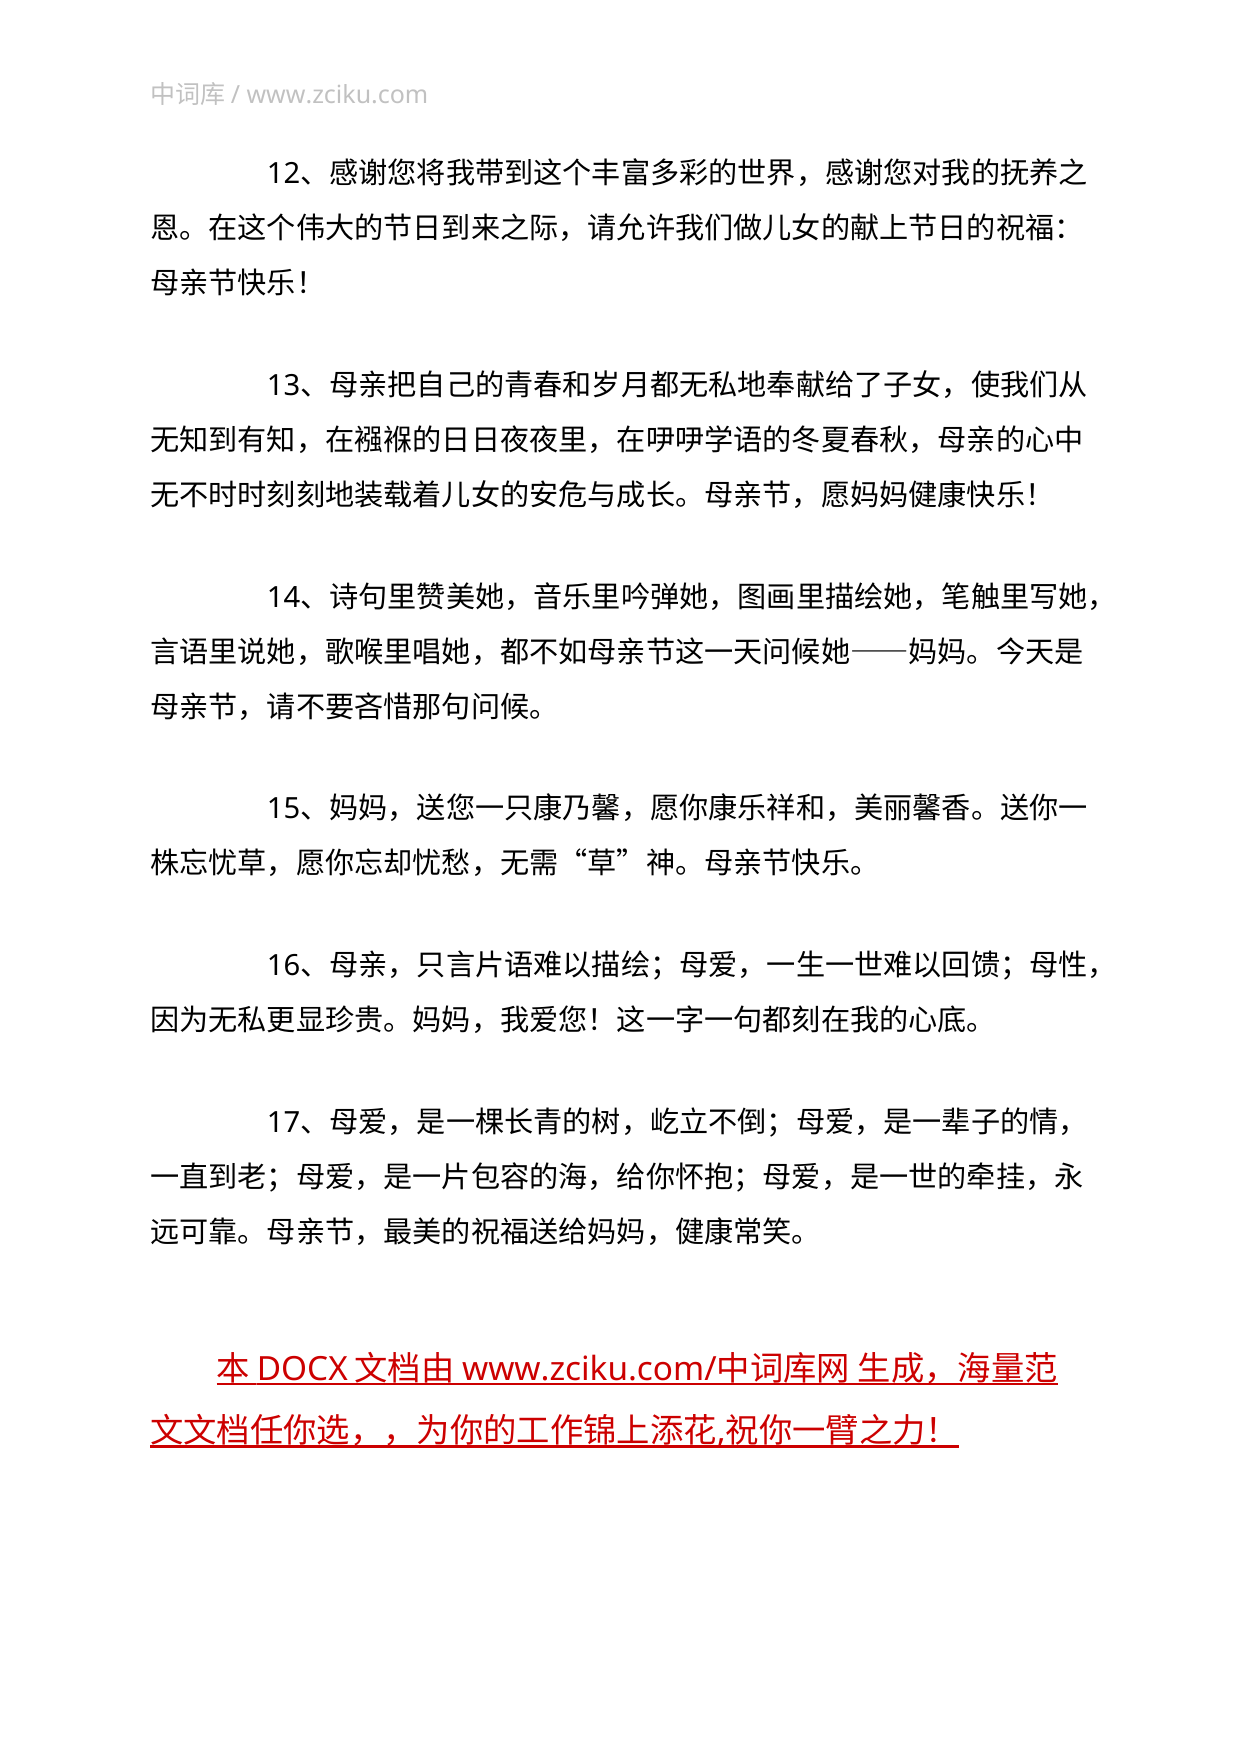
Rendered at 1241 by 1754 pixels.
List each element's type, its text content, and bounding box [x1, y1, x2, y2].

text 16、母亲，只言片语难以描绘；母爱，一生一世难以回馈；母性，因为无私更显珍贵。妈妈，我爱您！这一字一句都刻在我的心底。 [150, 942, 1090, 1039]
text 13、母亲把自己的青春和岁月都无私地奉献给了子女，使我们从无知到有知，在襁褓的日日夜夜里，在吚吚学语的冬夏春秋，母亲的心中无不时时刻刻地装载着儿女的安危与成长。母亲节，愿妈妈健康快乐！ [150, 362, 1090, 514]
text 15、妈妈，送您一只康乃馨，愿你康乐祥和，美丽馨香。送你一株忘忧草，愿你忘却忧愁，无需“草”神。母亲节快乐。 [150, 785, 1090, 882]
text 17、母爱，是一棵长青的树，屹立不倒；母爱，是一辈子的情，一直到老；母爱，是一片包容的海，给你怀抱；母爱，是一世的牵挂，永远可靠。母亲节，最美的祝福送给妈妈，健康常笑。 [150, 1098, 1090, 1251]
text 14、诗句里赞美她，音乐里吟弹她，图画里描绘她，笔触里写她，言语里说她，歌喉里唱她，都不如母亲节这一天问候她——妈妈。今天是母亲节，请不要吝惜那句问候。 [150, 573, 1090, 726]
text 12、感谢您将我带到这个丰富多彩的世界，感谢您对我的抚养之恩。在这个伟大的节日到来之际，请允许我们做儿女的献上节日的祝福：母亲节快乐！ [150, 150, 1090, 302]
text 本DOCX文档由 www.zciku.com/中词库网 生成，海量范文文档任你选，，为你的工作锦上添花,祝你一臂之力！ [150, 1341, 1090, 1453]
